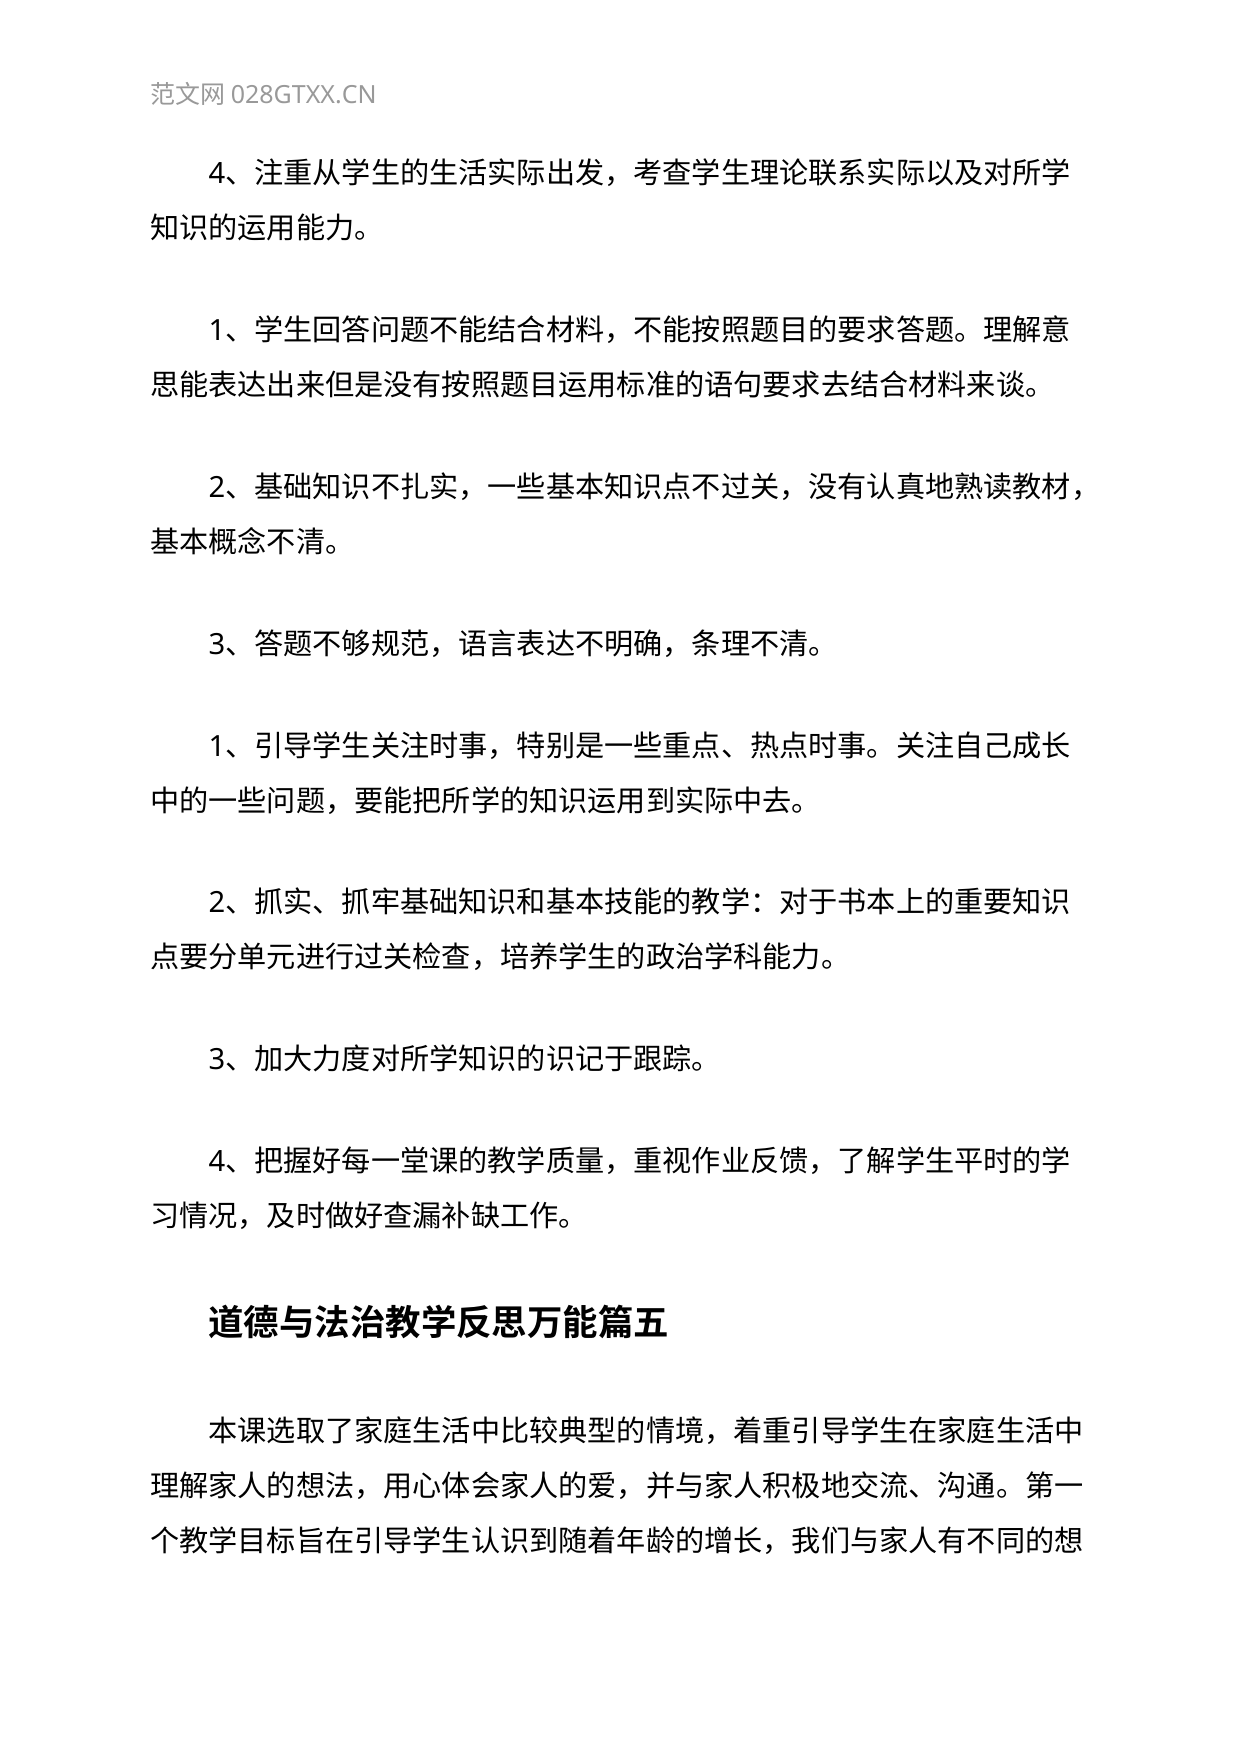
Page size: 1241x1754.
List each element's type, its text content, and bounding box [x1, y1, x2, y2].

text 1、引导学生关注时事，特别是一些重点、热点时事。关注自己成长中的一些问题，要能把所学的知识运用到实际中去。 [150, 722, 1090, 819]
text 4、注重从学生的生活实际出发，考查学生理论联系实际以及对所学知识的运用能力。 [150, 150, 1090, 247]
text 2、抓实、抓牢基础知识和基本技能的教学：对于书本上的重要知识点要分单元进行过关检查，培养学生的政治学科能力。 [150, 879, 1090, 976]
text 3、答题不够规范，语言表达不明确，条理不清。 [150, 620, 1090, 663]
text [150, 1408, 1090, 1560]
text 2、基础知识不扎实，一些基本知识点不过关，没有认真地熟读教材，基本概念不清。 [150, 463, 1090, 561]
text 道德与法治教学反思万能篇五 [150, 1294, 1090, 1346]
text 4、把握好每一堂课的教学质量，重视作业反馈，了解学生平时的学习情况，及时做好查漏补缺工作。 [150, 1138, 1090, 1235]
text 3、加大力度对所学知识的识记于跟踪。 [150, 1036, 1090, 1078]
text 1、学生回答问题不能结合材料，不能按照题目的要求答题。理解意思能表达出来但是没有按照题目运用标准的语句要求去结合材料来谈。 [150, 307, 1090, 404]
